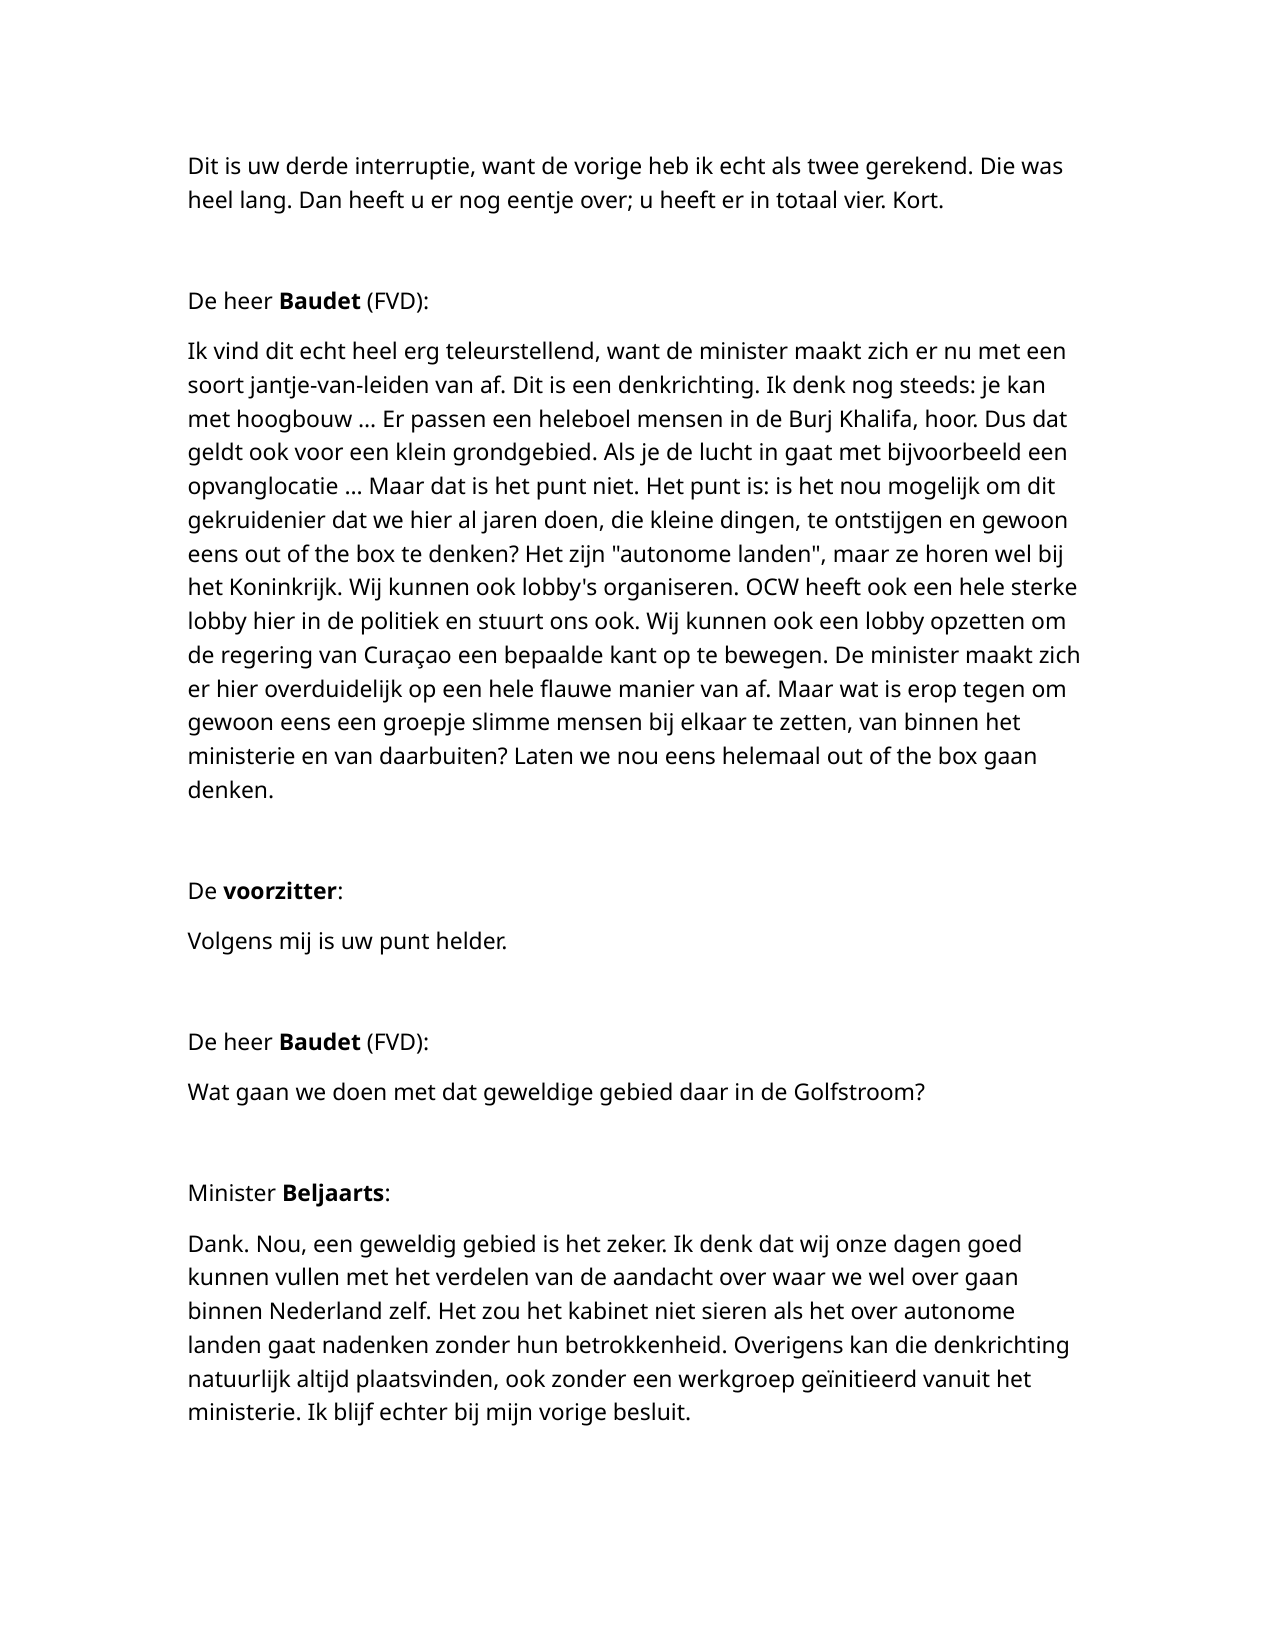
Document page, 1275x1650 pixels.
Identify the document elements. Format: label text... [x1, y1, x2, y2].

text Volgens mij is uw punt helder. [187, 925, 1087, 956]
text Dank. Nou, een geweldig gebied is het zeker. Ik denk dat wij onze dagen goed kunnen vullen met het verdelen van de aandacht over waar we wel over gaan binnen Nederland zelf. Het zou het kabinet niet sieren als het over autonome landen gaat nadenken zonder hun betrokkenheid. Overigens kan die denkrichting natuurlijk altijd plaatsvinden, ook zonder een werkgroep geïnitieerd vanuit het ministerie. Ik blijf echter bij mijn vorige besluit. [187, 1227, 1087, 1427]
text De voorzitter: [187, 874, 1087, 906]
text De heer Baudet (FVD): [187, 284, 1087, 316]
text Dit is uw derde interruptie, want de vorige heb ik echt als twee gerekend. Die was heel lang. Dan heeft u er nog eentje over; u heeft er in totaal vier. Kort. [187, 150, 1087, 215]
text Ik vind dit echt heel erg teleurstellend, want de minister maakt zich er nu met een soort jantje-van-leiden van af. Dit is een denkrichting. Ik denk nog steeds: je kan met hoogbouw … Er passen een heleboel mensen in de Burj Khalifa, hoor. Dus dat geldt ook voor een klein grondgebied. Als je de lucht in gaat met bijvoorbeeld een opvanglocatie … Maar dat is het punt niet. Het punt is: is het nou mogelijk om dit gekruidenier dat we hier al jaren doen, die kleine dingen, te ontstijgen en gewoon eens out of the box te denken? Het zijn "autonome landen", maar ze horen wel bij het Koninkrijk. Wij kunnen ook lobby's organiseren. OCW heeft ook een hele sterke lobby hier in de politiek en stuurt ons ook. Wij kunnen ook een lobby opzetten om de regering van Curaçao een bepaalde kant op te bewegen. De minister maakt zich er hier overduidelijk op een hele flauwe manier van af. Maar wat is erop tegen om gewoon eens een groepje slimme mensen bij elkaar te zetten, van binnen het ministerie en van daarbuiten? Laten we nou eens helemaal out of the box gaan denken. [187, 335, 1087, 805]
text De heer Baudet (FVD): [187, 1026, 1087, 1057]
text Minister Beljaarts: [187, 1177, 1087, 1208]
text Wat gaan we doen met dat geweldige gebied daar in de Golfstroom? [187, 1076, 1087, 1107]
